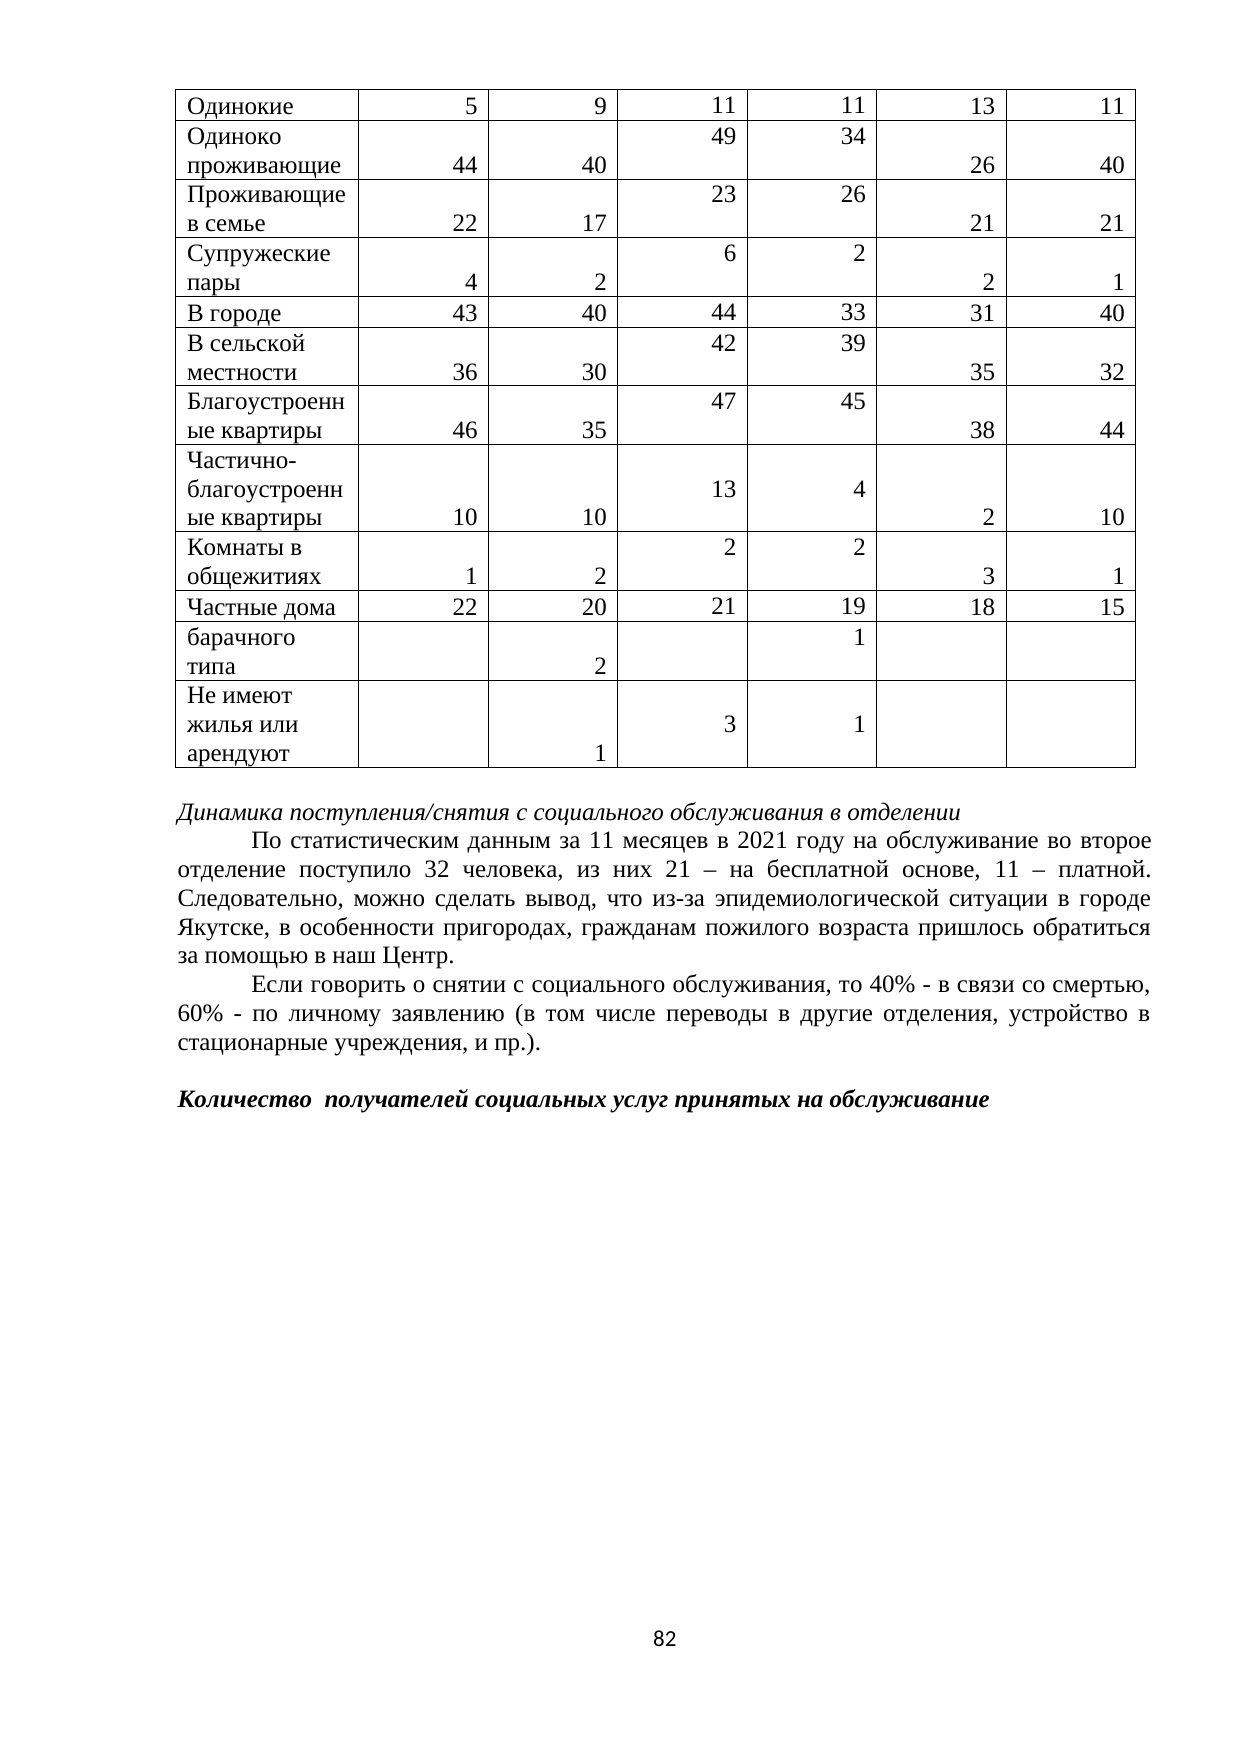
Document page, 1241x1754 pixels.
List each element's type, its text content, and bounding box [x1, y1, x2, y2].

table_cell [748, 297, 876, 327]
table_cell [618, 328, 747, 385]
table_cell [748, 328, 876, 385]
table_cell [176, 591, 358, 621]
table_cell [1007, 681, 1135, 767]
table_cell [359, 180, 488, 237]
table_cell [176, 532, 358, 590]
text Количество получателей социальных услуг принятых на обслуживание [177, 1084, 1152, 1113]
text Динамика поступления/снятия с социального обслуживания в отделении [177, 797, 1152, 825]
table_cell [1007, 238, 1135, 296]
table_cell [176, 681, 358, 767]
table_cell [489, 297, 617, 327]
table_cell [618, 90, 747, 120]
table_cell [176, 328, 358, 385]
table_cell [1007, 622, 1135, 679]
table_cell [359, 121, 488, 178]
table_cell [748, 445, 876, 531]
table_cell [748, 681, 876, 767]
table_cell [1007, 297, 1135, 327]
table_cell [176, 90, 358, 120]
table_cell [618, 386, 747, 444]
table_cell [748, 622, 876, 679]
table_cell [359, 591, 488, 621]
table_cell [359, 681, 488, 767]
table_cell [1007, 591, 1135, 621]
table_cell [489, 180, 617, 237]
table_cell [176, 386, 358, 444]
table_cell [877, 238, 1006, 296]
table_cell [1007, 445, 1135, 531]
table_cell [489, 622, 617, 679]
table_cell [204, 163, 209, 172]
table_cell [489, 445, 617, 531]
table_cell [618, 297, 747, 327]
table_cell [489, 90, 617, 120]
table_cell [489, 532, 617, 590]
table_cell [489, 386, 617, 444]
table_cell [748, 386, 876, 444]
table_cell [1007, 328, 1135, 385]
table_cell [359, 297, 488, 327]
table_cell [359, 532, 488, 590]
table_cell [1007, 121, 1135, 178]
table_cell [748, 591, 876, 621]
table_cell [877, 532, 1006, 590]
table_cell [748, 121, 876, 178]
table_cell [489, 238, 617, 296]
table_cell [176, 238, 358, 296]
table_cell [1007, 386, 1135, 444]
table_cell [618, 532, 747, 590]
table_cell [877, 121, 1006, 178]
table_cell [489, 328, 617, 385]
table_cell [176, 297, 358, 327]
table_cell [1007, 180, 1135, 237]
text По статистическим данным за 11 месяцев в 2021 году на обслуживание во второе отделение поступило 32 человека, из них 21 – на бесплатной основе, 11 – платной. Следовательно, можно сделать вывод, что из-за эпидемиологической ситуации в городе Якутске, в особенности пригородах, гражданам пожилого возраста пришлось обратиться за помощью в наш Центр. [177, 825, 1152, 969]
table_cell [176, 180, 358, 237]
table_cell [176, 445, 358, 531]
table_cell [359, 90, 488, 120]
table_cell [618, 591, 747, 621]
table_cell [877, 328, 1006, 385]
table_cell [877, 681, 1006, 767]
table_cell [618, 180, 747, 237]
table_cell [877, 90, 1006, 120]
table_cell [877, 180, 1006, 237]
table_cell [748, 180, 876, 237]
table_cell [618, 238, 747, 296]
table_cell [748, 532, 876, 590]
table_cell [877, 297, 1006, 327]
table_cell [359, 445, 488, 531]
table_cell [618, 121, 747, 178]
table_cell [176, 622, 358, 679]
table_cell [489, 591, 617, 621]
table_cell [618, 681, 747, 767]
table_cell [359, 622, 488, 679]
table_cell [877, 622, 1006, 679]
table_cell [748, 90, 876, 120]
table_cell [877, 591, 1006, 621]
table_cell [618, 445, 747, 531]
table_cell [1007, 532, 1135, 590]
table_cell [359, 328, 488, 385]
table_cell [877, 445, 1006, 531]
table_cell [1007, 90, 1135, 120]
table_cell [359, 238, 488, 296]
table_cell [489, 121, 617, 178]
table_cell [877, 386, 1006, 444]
text Если говорить о снятии с социального обслуживания, то 40% - в связи со смертью, 60% - по личному заявлению (в том числе переводы в другие отделения, устройство в стационарные учреждения, и пр.). [177, 969, 1152, 1055]
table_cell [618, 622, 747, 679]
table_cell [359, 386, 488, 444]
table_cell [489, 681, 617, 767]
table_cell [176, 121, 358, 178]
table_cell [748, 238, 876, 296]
